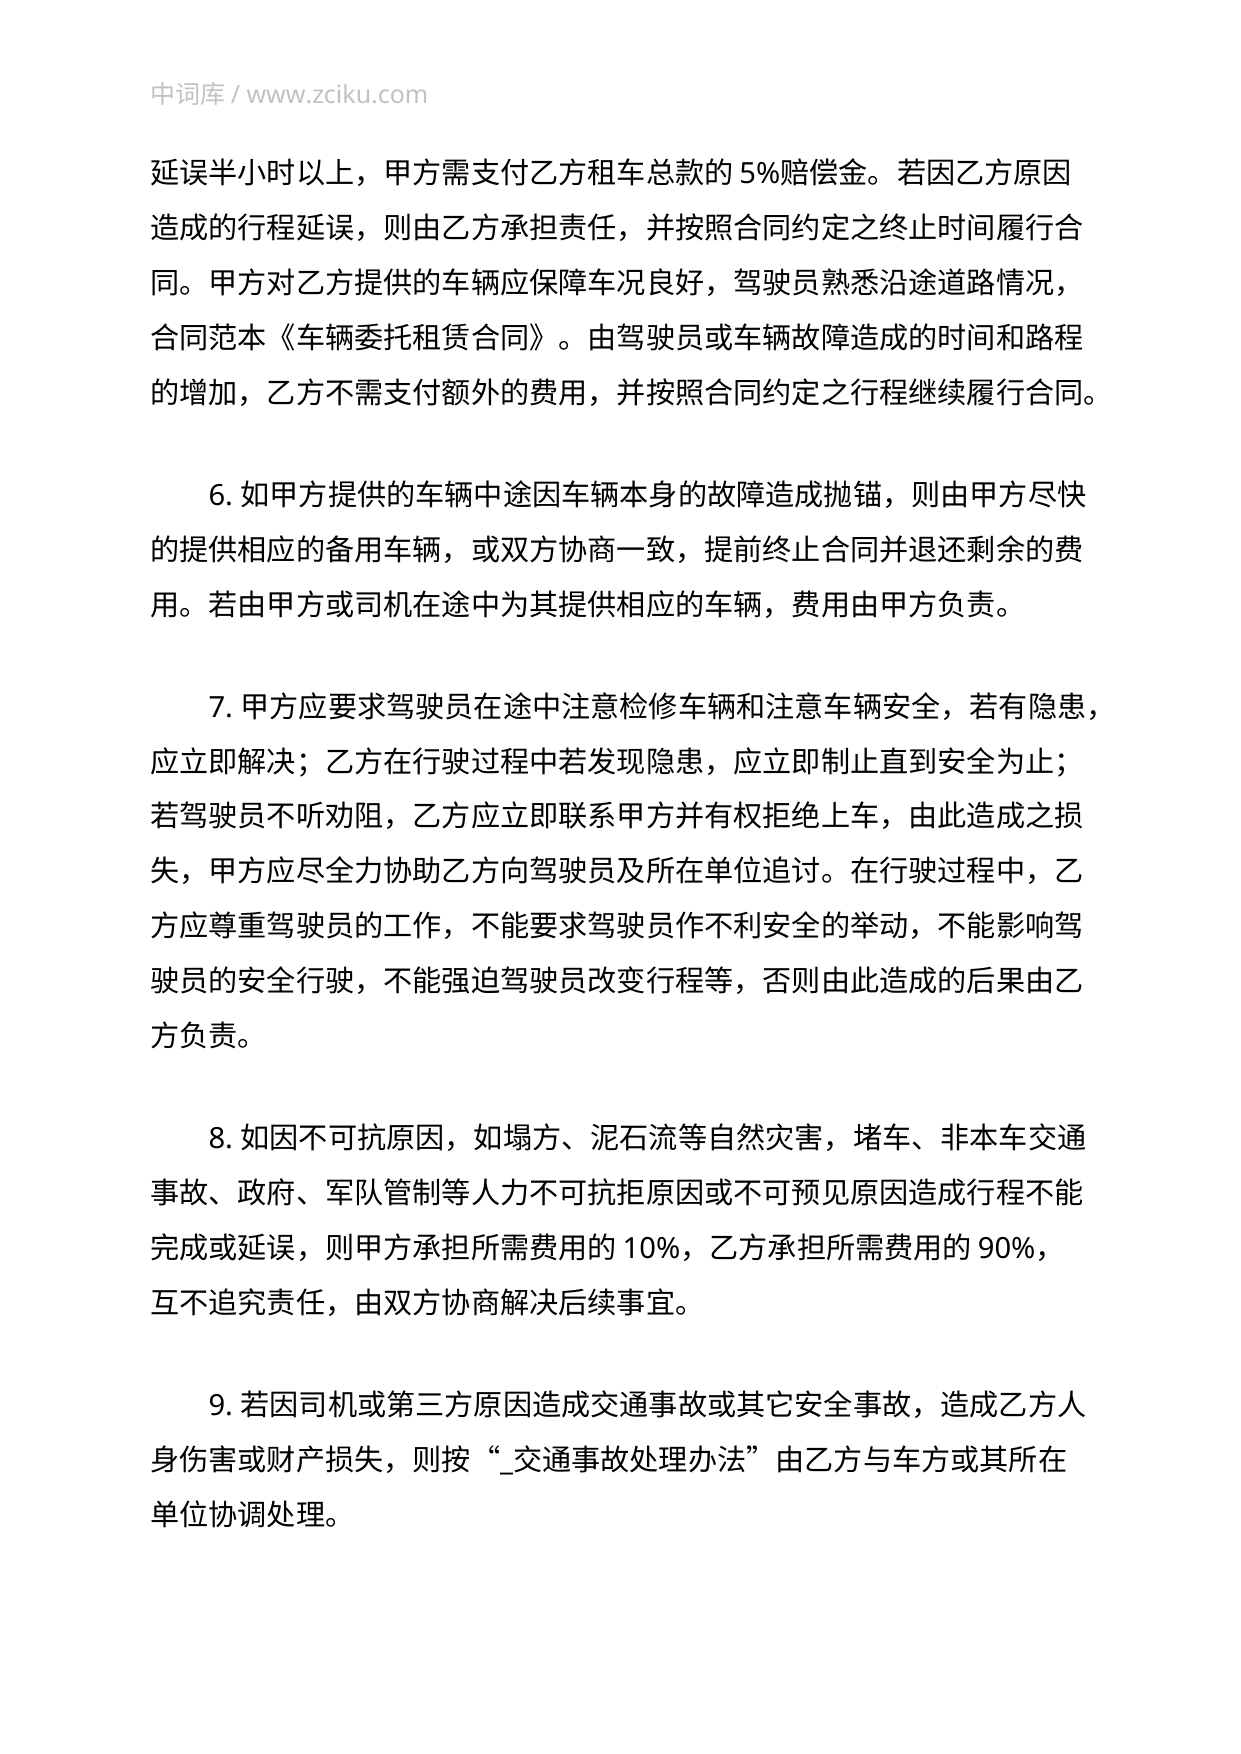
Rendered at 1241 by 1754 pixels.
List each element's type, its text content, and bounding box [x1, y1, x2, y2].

text 8. 如因不可抗原因，如塌方、泥石流等自然灾害，堵车、非本车交通事故、政府、军队管制等人力不可抗拒原因或不可预见原因造成行程不能完成或延误，则甲方承担所需费用的10%，乙方承担所需费用的90%，互不追究责任，由双方协商解决后续事宜。 [150, 1114, 1090, 1322]
text 7. 甲方应要求驾驶员在途中注意检修车辆和注意车辆安全，若有隐患，应立即解决；乙方在行驶过程中若发现隐患，应立即制止直到安全为止；若驾驶员不听劝阻，乙方应立即联系甲方并有权拒绝上车，由此造成之损失，甲方应尽全力协助乙方向驾驶员及所在单位追讨。在行驶过程中，乙方应尊重驾驶员的工作，不能要求驾驶员作不利安全的举动，不能影响驾驶员的安全行驶，不能强迫驾驶员改变行程等，否则由此造成的后果由乙方负责。 [150, 683, 1090, 1055]
text 9. 若因司机或第三方原因造成交通事故或其它安全事故，造成乙方人身伤害或财产损失，则按“_交通事故处理办法”由乙方与车方或其所在单位协调处理。 [150, 1381, 1090, 1533]
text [150, 150, 1090, 412]
text 6. 如甲方提供的车辆中途因车辆本身的故障造成抛锚，则由甲方尽快的提供相应的备用车辆，或双方协商一致，提前终止合同并退还剩余的费用。若由甲方或司机在途中为其提供相应的车辆，费用由甲方负责。 [150, 471, 1090, 624]
